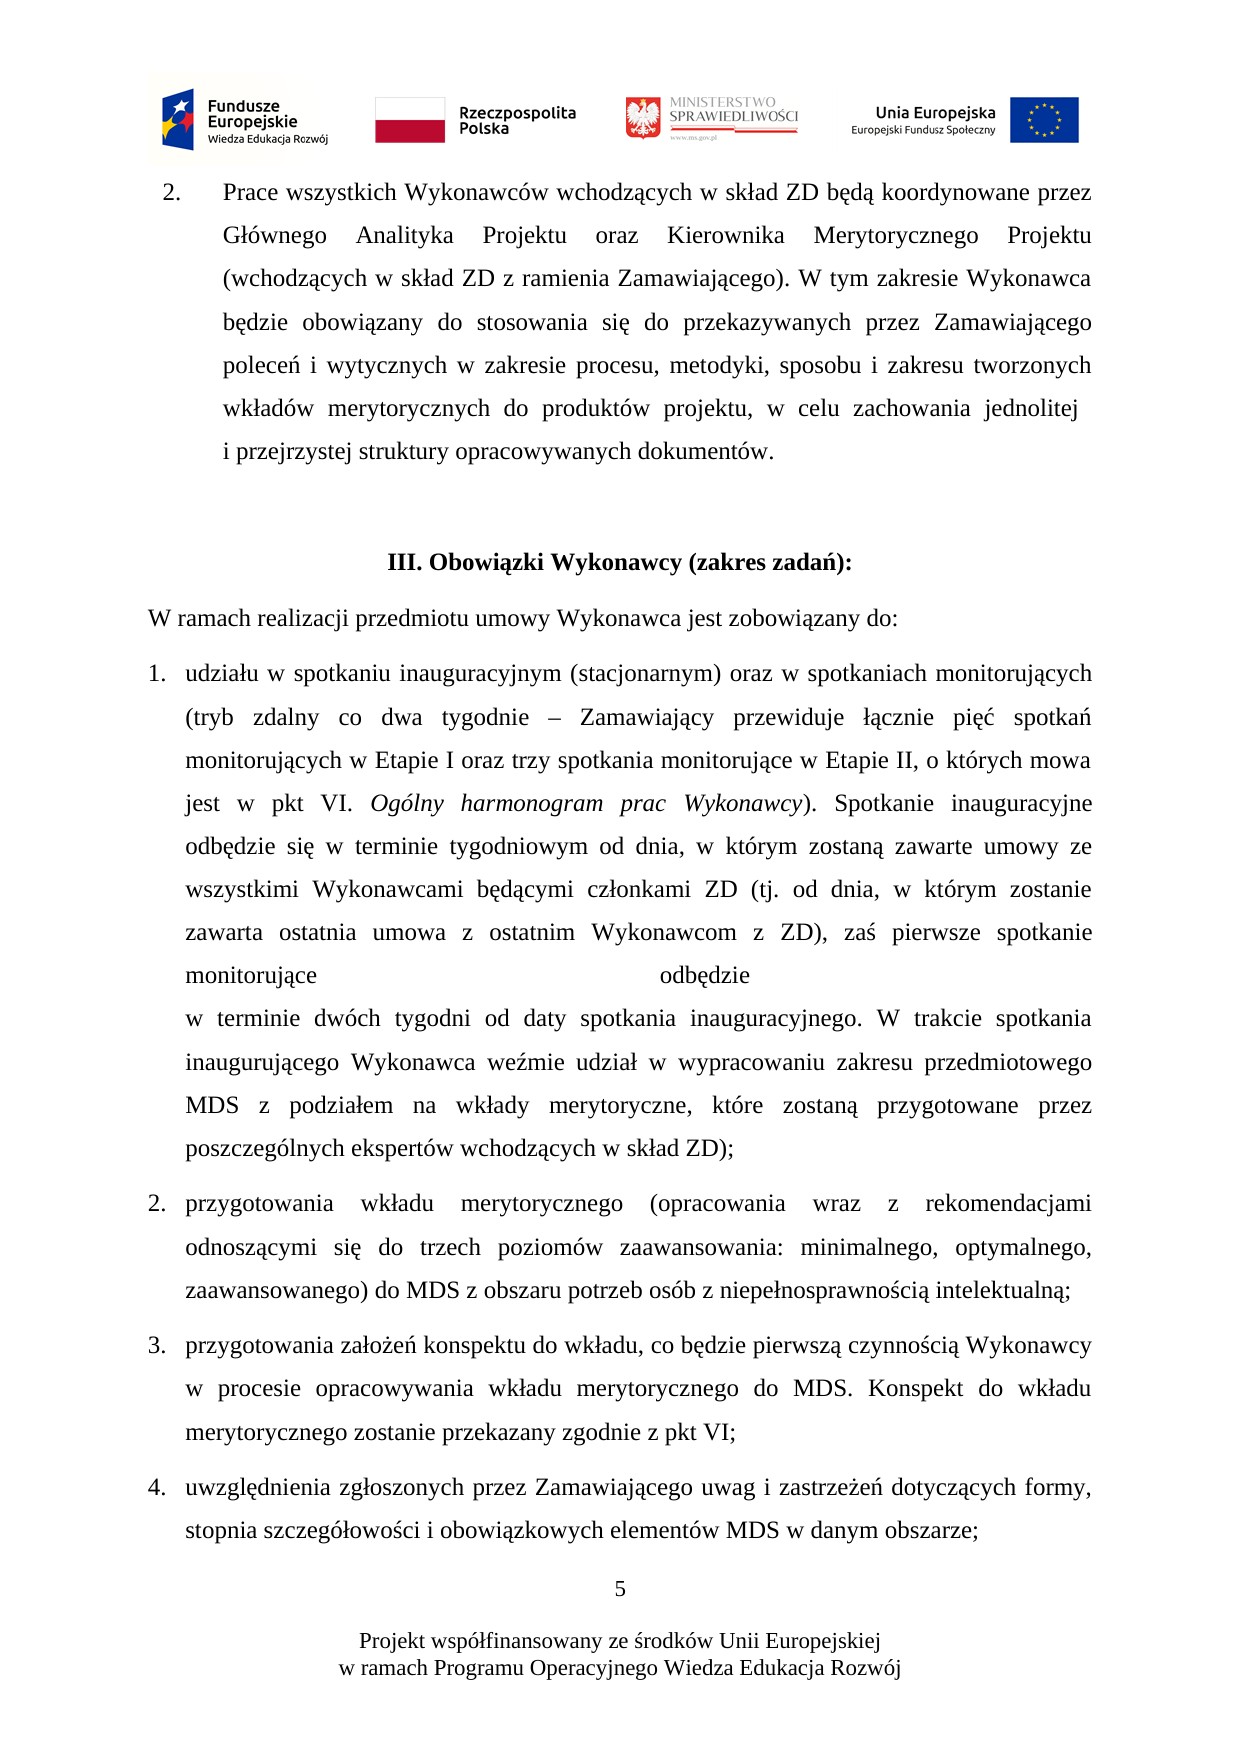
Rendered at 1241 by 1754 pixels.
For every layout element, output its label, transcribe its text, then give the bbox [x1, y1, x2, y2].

list udziału w spotkaniu inauguracyjnym (stacjonarnym) oraz w spotkaniach monitorujących (tryb zdalny co dwa tygodnie – Zamawiający przewiduje łącznie pięć spotkań monitorujących w Etapie I oraz trzy spotkania monitorujące w Etapie II, o których mowa jest w pkt VI. Ogólny harmonogram prac Wykonawcy). Spotkanie inauguracyjne odbędzie się w terminie tygodniowym od dnia, w którym zostaną zawarte umowy ze wszystkimi Wykonawcami będącymi członkami ZD (tj. od dnia, w którym zostanie zawarta ostatnia umowa z ostatnim Wykonawcom z ZD), zaś pierwsze spotkanie monitorujące odbędzie w terminie dwóch tygodni od daty spotkania inauguracyjnego. W trakcie spotkania inaugurującego Wykonawca weźmie udział w wypracowaniu zakresu przedmiotowego MDS z podziałem na wkłady merytoryczne, które zostaną przygotowane przez poszczególnych ekspertów wchodzących w skład ZD); [148, 658, 1093, 1162]
picture [147, 73, 1093, 166]
text III. Obowiązki Wykonawcy (zakres zadań): [148, 547, 1093, 576]
list Prace wszystkich Wykonawców wchodzących w skład ZD będą koordynowane przez Głównego Analityka Projektu oraz Kierownika Merytorycznego Projektu (wchodzących w skład ZD z ramienia Zamawiającego). W tym zakresie Wykonawca będzie obowiązany do stosowania się do przekazywanych przez Zamawiającego poleceń i wytycznych w zakresie procesu, metodyki, sposobu i zakresu tworzonych wkładów merytorycznych do produktów projektu, w celu zachowania jednolitej i przejrzystej struktury opracowywanych dokumentów. [162, 177, 1093, 465]
text W ramach realizacji przedmiotu umowy Wykonawca jest zobowiązany do: [148, 603, 1093, 632]
list przygotowania założeń konspektu do wkładu, co będzie pierwszą czynnością Wykonawcy w procesie opracowywania wkładu merytorycznego do MDS. Konspekt do wkładu merytorycznego zostanie przekazany zgodnie z pkt VI; [148, 1330, 1093, 1445]
list uwzględnienia zgłoszonych przez Zamawiającego uwag i zastrzeżeń dotyczących formy, stopnia szczegółowości i obowiązkowych elementów MDS w danym obszarze; [148, 1472, 1093, 1544]
list przygotowania wkładu merytorycznego (opracowania wraz z rekomendacjami odnoszącymi się do trzech poziomów zaawansowania: minimalnego, optymalnego, zaawansowanego) do MDS z obszaru potrzeb osób z niepełnosprawnością intelektualną; [148, 1188, 1093, 1303]
